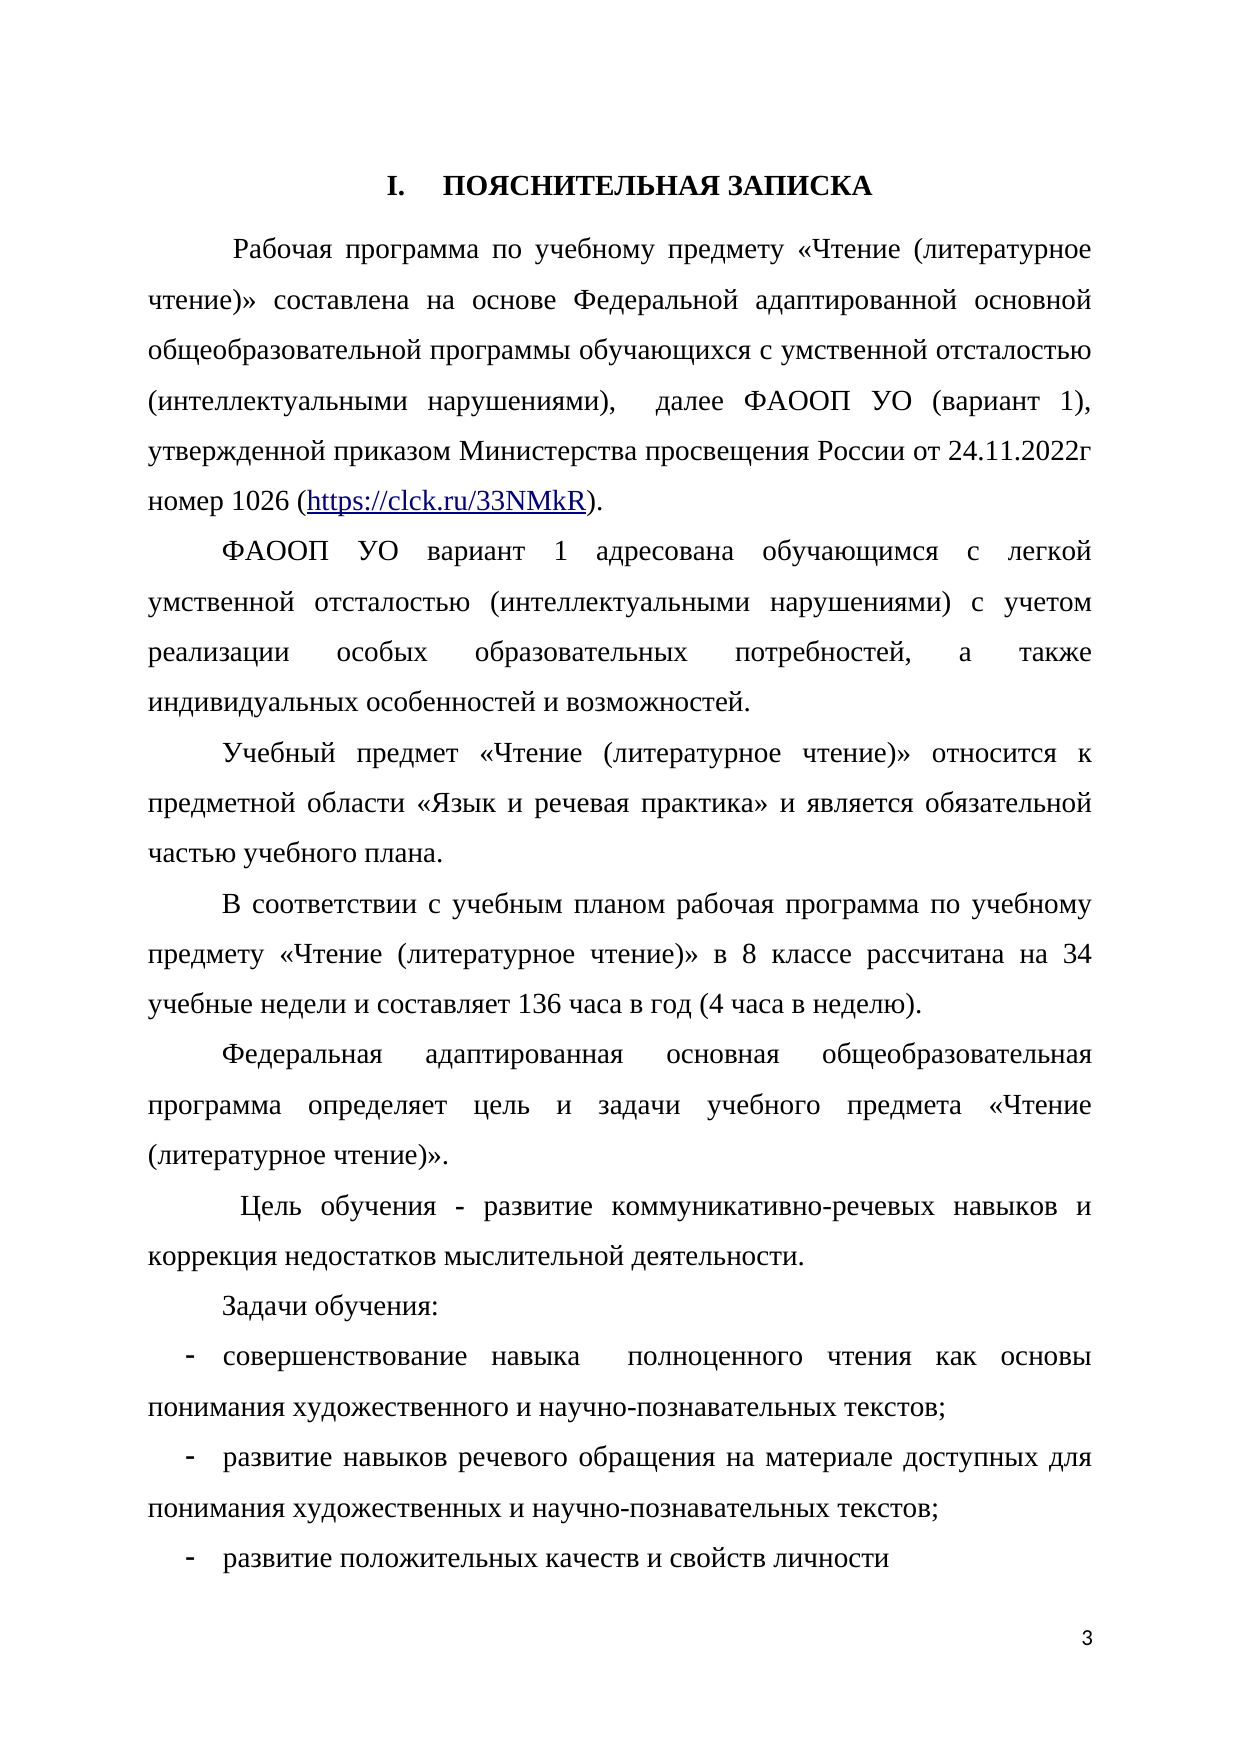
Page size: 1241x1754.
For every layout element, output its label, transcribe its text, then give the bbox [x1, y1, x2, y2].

text ФАООП УО вариант 1 адресована обучающимся с легкой умственной отсталостью (интеллектуальными нарушениями) с учетом реализации особых образовательных потребностей, а также индивидуальных особенностей и возможностей. [148, 533, 1092, 718]
list совершенствование навыка полноценного чтения как основы понимания художественного и научно-познавательных текстов; [148, 1338, 1092, 1422]
text Рабочая программа по учебному предмету «Чтение (литературное чтение)» составлена на основе Федеральной адаптированной основной общеобразовательной программы обучающихся с умственной отсталостью (интеллектуальными нарушениями), далее ФАООП УО (вариант 1), утвержденной приказом Министерства просвещения России от 24.11.2022г номер 1026 (https://clck.ru/33NMkR). [148, 232, 1092, 517]
list развитие положительных качеств и свойств личности [148, 1540, 1092, 1574]
subtitle ПОЯСНИТЕЛЬНАЯ ЗАПИСКА [185, 168, 1092, 202]
text Цель обучения - развитие коммуникативно-речевых навыков и коррекция недостатков мыслительной деятельности. [148, 1188, 1092, 1271]
text Задачи обучения: [148, 1288, 1092, 1322]
text В соответствии с учебным планом рабочая программа по учебному предмету «Чтение (литературное чтение)» в 8 классе рассчитана на 34 учебные недели и составляет 136 часа в год (4 часа в неделю). [148, 886, 1092, 1020]
text Учебный предмет «Чтение (литературное чтение)» относится к предметной области «Язык и речевая практика» и является обязательной частью учебного плана. [148, 735, 1092, 869]
text Федеральная адаптированная основная общеобразовательная программа определяет цель и задачи учебного предмета «Чтение (литературное чтение)». [148, 1037, 1092, 1171]
list развитие навыков речевого обращения на материале доступных для понимания художественных и научно-познавательных текстов; [148, 1439, 1092, 1523]
